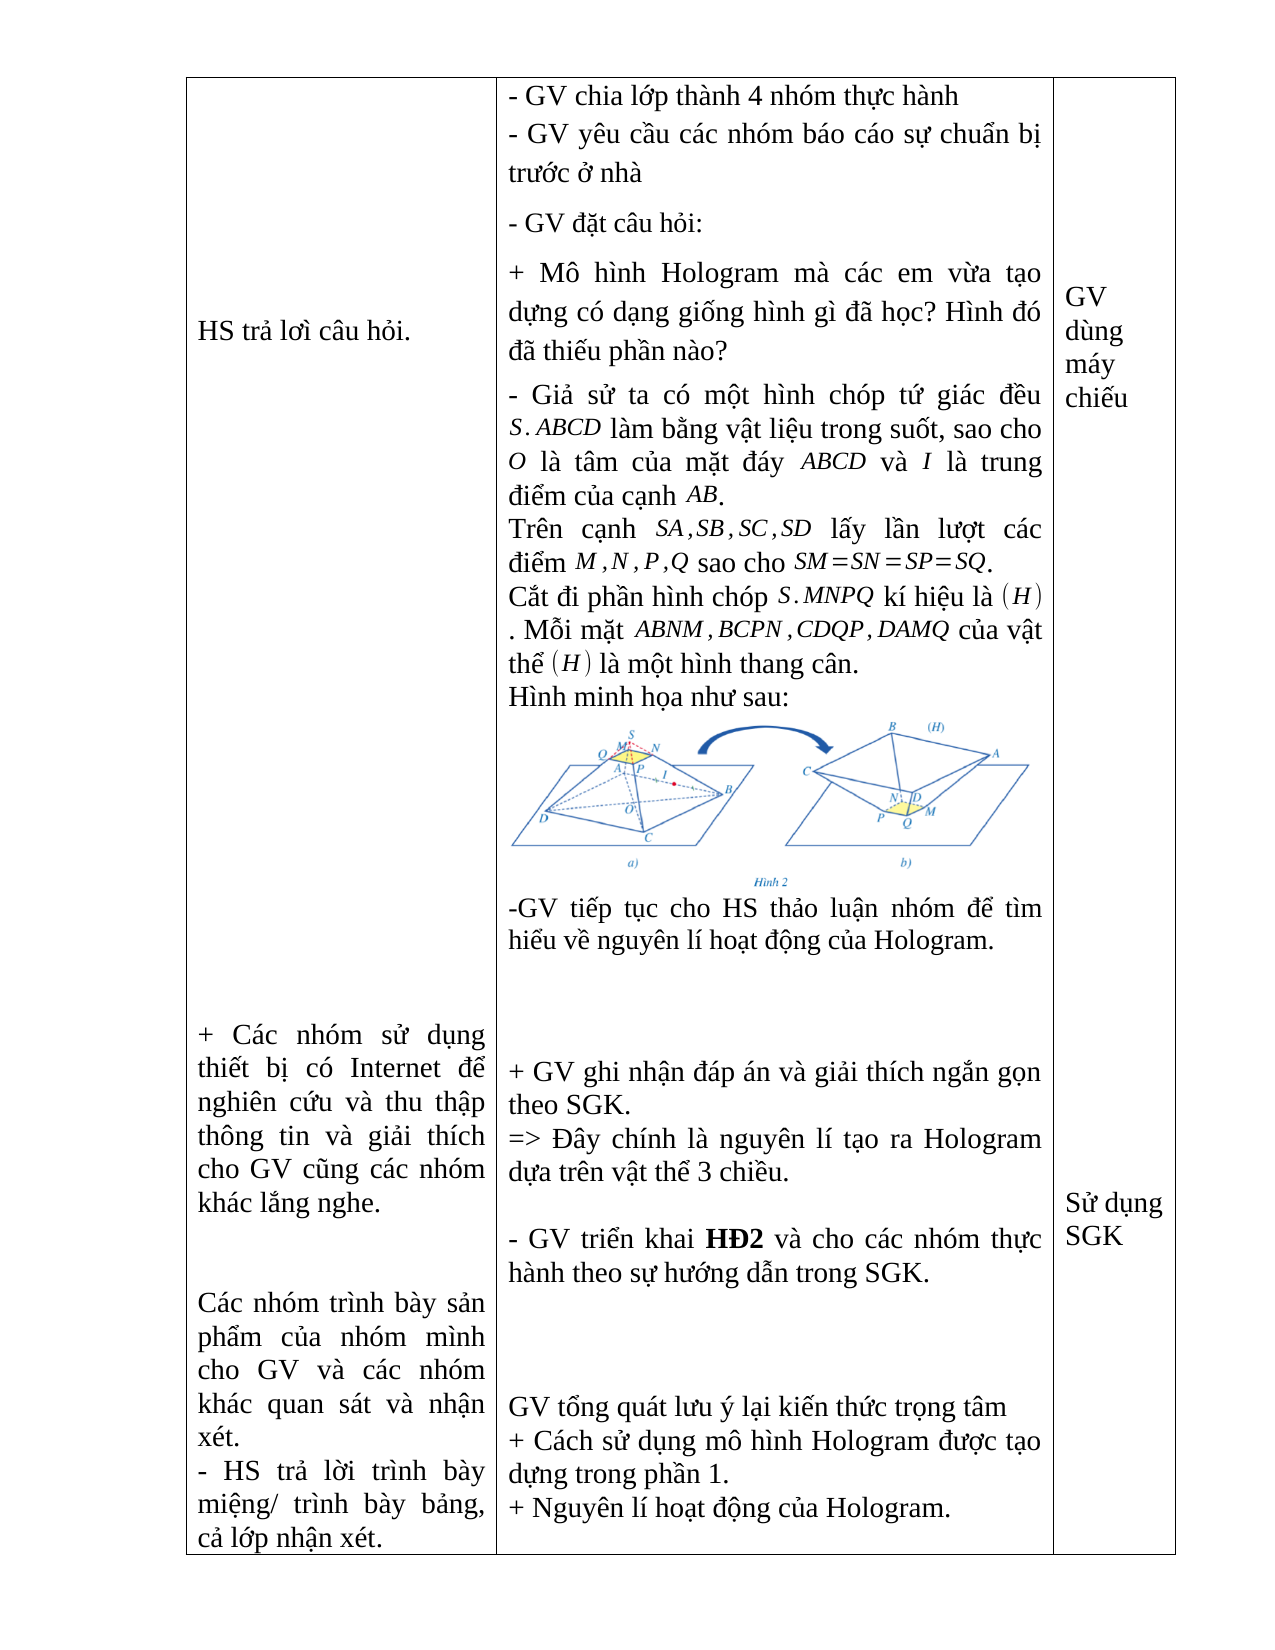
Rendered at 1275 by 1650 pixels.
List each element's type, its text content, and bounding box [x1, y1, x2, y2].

table_cell GV dùng máy chiếu Sử dụng SGK [1054, 78, 1175, 1554]
picture [508, 712, 1042, 891]
table_cell HS trả lơì câu hỏi. + Các nhóm sử dụng thiết bị có Internet để nghiên cứu và thu thập thông tin và giải thích cho GV cũng các nhóm khác lắng nghe. Các nhóm trình bày sản phẩm của nhóm mình cho GV và các nhóm khác quan sát và nhận xét. - HS trả lời trình bày miệng/ trình bày bảng, cả lớp nhận xét. [187, 78, 496, 1554]
table_cell - GV chia lớp thành 4 nhóm thực hành - GV yêu cầu các nhóm báo cáo sự chuẩn bị trước ở nhà - GV đặt câu hỏi: + Mô hình Hologram mà các em vừa tạo dựng có dạng giống hình gì đã học? Hình đó đã thiếu phần nào? - Giả sử ta có một hình chóp tứ giác đều làm bằng vật liệu trong suốt, sao cho là tâm của mặt đáy và là trung điểm của cạnh . Trên cạnh lấy lần lượt các điểm sao cho . Cắt đi phần hình chóp kí hiệu là . Mỗi mặt của vật thể là một hình thang cân. Hình minh họa như sau: -GV tiếp tục cho HS thảo luận nhóm để tìm hiểu về nguyên lí hoạt động của Hologram. + GV ghi nhận đáp án và giải thích ngắn gọn theo SGK. => Đây chính là nguyên lí tạo ra Hologram dựa trên vật thể 3 chiều. - GV triển khai HĐ2 và cho các nhóm thực hành theo sự hướng dẫn trong SGK. GV tổng quát lưu ý lại kiến thức trọng tâm + Cách sử dụng mô hình Hologram được tạo dựng trong phần 1. + Nguyên lí hoạt động của Hologram. [497, 78, 1053, 1554]
